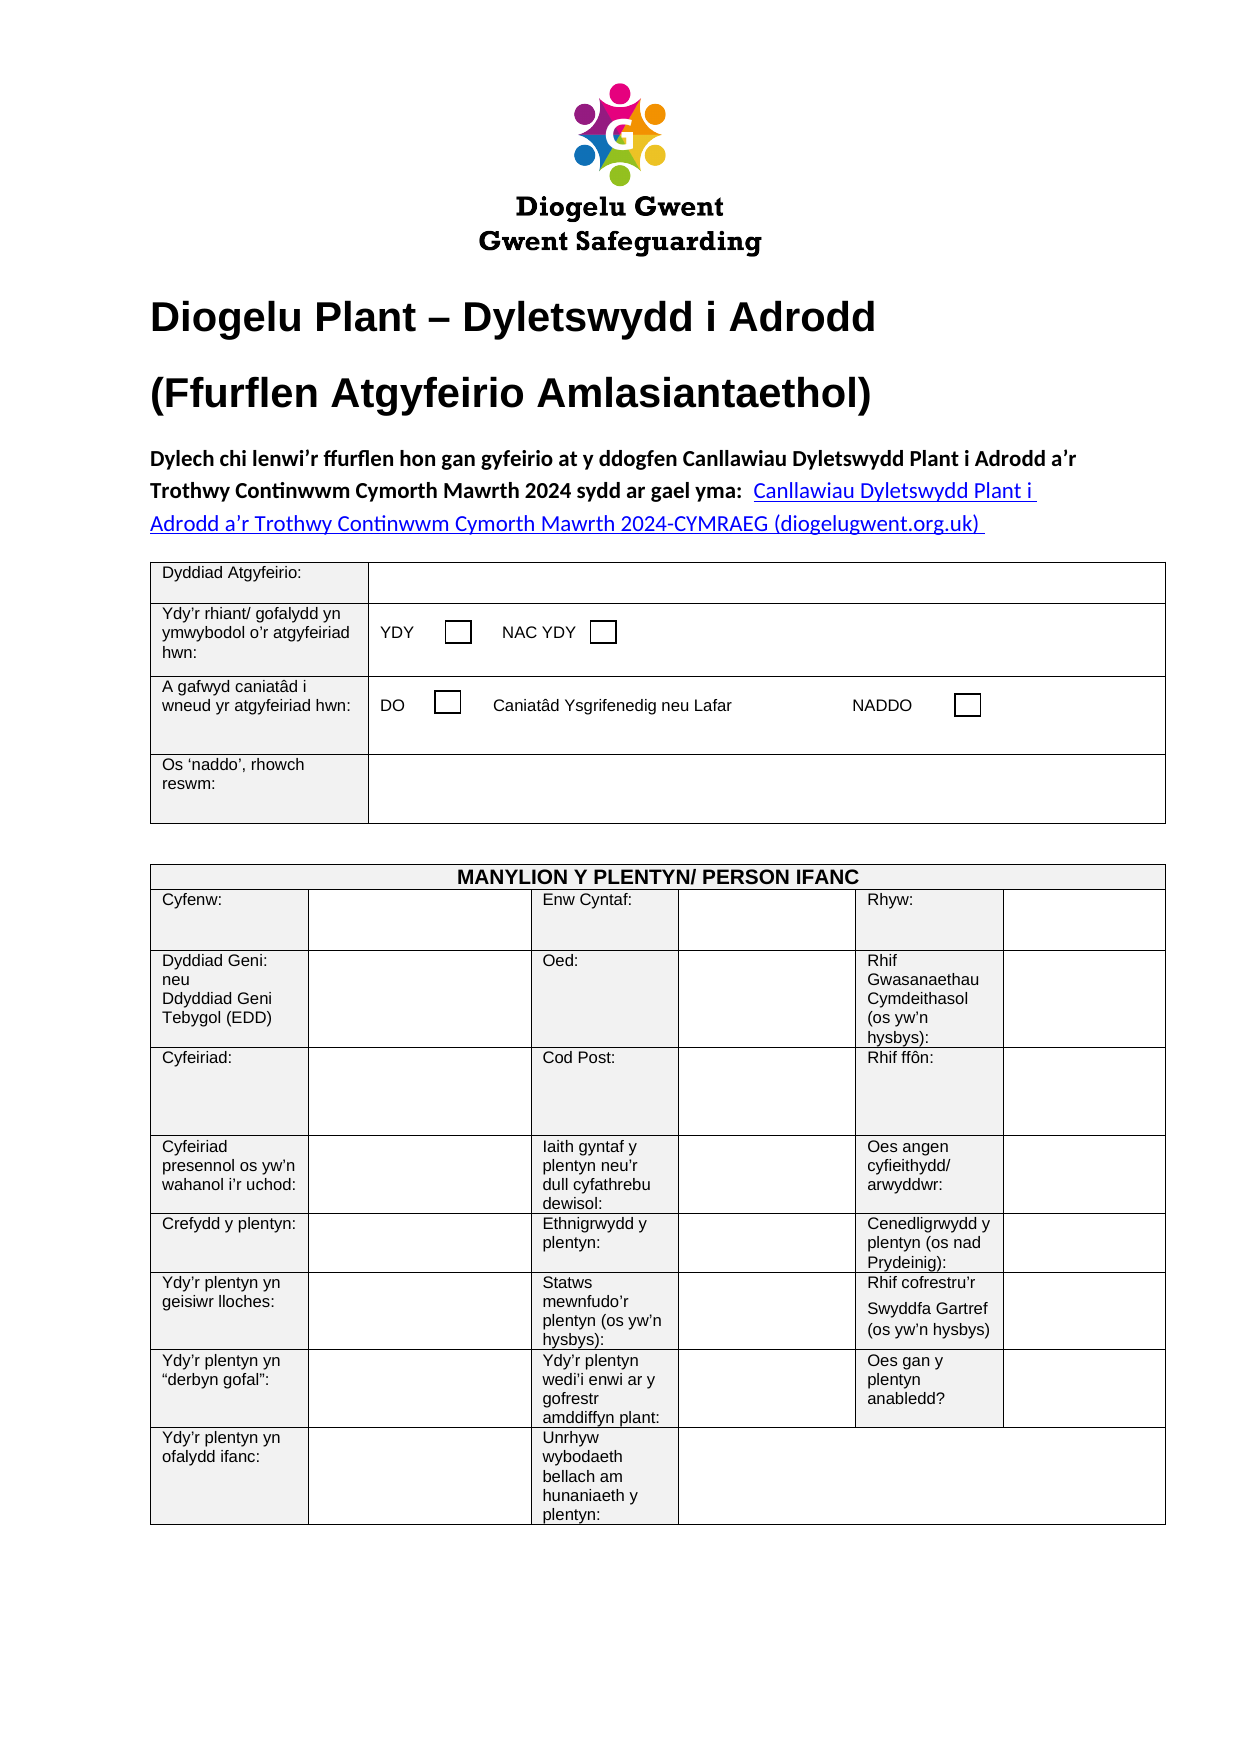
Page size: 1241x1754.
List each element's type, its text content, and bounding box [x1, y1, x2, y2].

text Diogelu Plant – Dyletswydd i Adrodd [150, 292, 1090, 340]
table_cell Oes gan y plentyn anabledd? [856, 1350, 1003, 1427]
table_cell Statws mewnfudo’r plentyn (os yw’n hysbys): [532, 1273, 678, 1349]
table_cell [679, 1428, 1165, 1524]
table_cell [1004, 951, 1165, 1047]
table_cell Ydy’r plentyn yn “derbyn gofal”: [151, 1350, 308, 1427]
table_cell [679, 1136, 855, 1213]
table_cell [1004, 1048, 1165, 1135]
table_cell Rhyw: [856, 890, 1003, 950]
table_cell Cod Post: [532, 1048, 678, 1135]
table_cell [309, 1214, 531, 1272]
table_cell Unrhyw wybodaeth bellach am hunaniaeth y plentyn: [532, 1428, 678, 1524]
table_header MANYLION Y PLENTYN/ PERSON IFANC [151, 865, 1165, 889]
table_cell Enw Cyntaf: [532, 890, 678, 950]
table_cell Os ‘naddo’, rhowch reswm: [151, 755, 368, 823]
table_cell [309, 1350, 531, 1427]
text (Ffurflen Atgyfeirio Amlasiantaethol) [150, 368, 1090, 416]
table_cell [309, 1136, 531, 1213]
table_header Dyddiad Atgyfeirio: [151, 563, 368, 603]
picture [474, 73, 767, 265]
table_cell [679, 1273, 855, 1349]
table_cell [309, 890, 531, 950]
table_cell Crefydd y plentyn: [151, 1214, 308, 1272]
table_cell Dyddiad Geni: neu Ddyddiad Geni Tebygol (EDD) [151, 951, 308, 1047]
table_cell Cyfenw: [151, 890, 308, 950]
table_cell Ydy’r plentyn wedi’i enwi ar y gofrestr amddiffyn plant: [532, 1350, 678, 1427]
table_cell [679, 1350, 855, 1427]
table_cell [679, 1214, 855, 1272]
table_cell [309, 1428, 531, 1524]
table_cell Ethnigrwydd y plentyn: [532, 1214, 678, 1272]
table_cell [1004, 1136, 1165, 1213]
table_cell [1004, 1273, 1165, 1349]
table_cell Ydy’r rhiant/ gofalydd yn ymwybodol o’r atgyfeiriad hwn: [151, 604, 368, 676]
table_cell YDY NAC YDY [369, 604, 1165, 676]
table_cell Iaith gyntaf y plentyn neu’r dull cyfathrebu dewisol: [532, 1136, 678, 1213]
table_cell Cyfeiriad: [151, 1048, 308, 1135]
table_cell Rhif Gwasanaethau Cymdeithasol (os yw’n hysbys): [856, 951, 1003, 1047]
table_cell [679, 951, 855, 1047]
table_cell Oed: [532, 951, 678, 1047]
table_cell [1004, 890, 1165, 950]
text Dylech chi lenwi’r ffurflen hon gan gyfeirio at y ddogfen Canllawiau Dyletswydd Plant i Adrodd a’r Trothwy Continwwm Cymorth Mawrth 2024 sydd ar gael yma: Canllawiau Dyletswydd Plant i Adrodd a’r Trothwy Continwwm Cymorth Mawrth 2024-CYMRAEG (diogelugwent.org.uk) [150, 444, 1090, 537]
table_cell [309, 1048, 531, 1135]
table_header [369, 563, 1165, 603]
table_cell Oes angen cyfieithydd/ arwyddwr: [856, 1136, 1003, 1213]
table_cell Rhif cofrestru’r Swyddfa Gartref (os yw’n hysbys) [856, 1273, 1003, 1349]
table_cell Rhif ffôn: [856, 1048, 1003, 1135]
table_cell [679, 1048, 855, 1135]
table_cell Cyfeiriad presennol os yw’n wahanol i’r uchod: [151, 1136, 308, 1213]
table_cell [309, 951, 531, 1047]
table_cell A gafwyd caniatâd i wneud yr atgyfeiriad hwn: [151, 677, 368, 754]
table_cell [1004, 1214, 1165, 1272]
table_cell [369, 755, 1165, 823]
table_cell Cenedligrwydd y plentyn (os nad Prydeinig): [856, 1214, 1003, 1272]
table_cell DO Caniatâd Ysgrifenedig neu Lafar NADDO [369, 677, 1165, 754]
table_cell [1004, 1350, 1165, 1427]
table_cell [309, 1273, 531, 1349]
table_cell Ydy’r plentyn yn geisiwr lloches: [151, 1273, 308, 1349]
table_cell [679, 890, 855, 950]
table_cell Ydy’r plentyn yn ofalydd ifanc: [151, 1428, 308, 1524]
